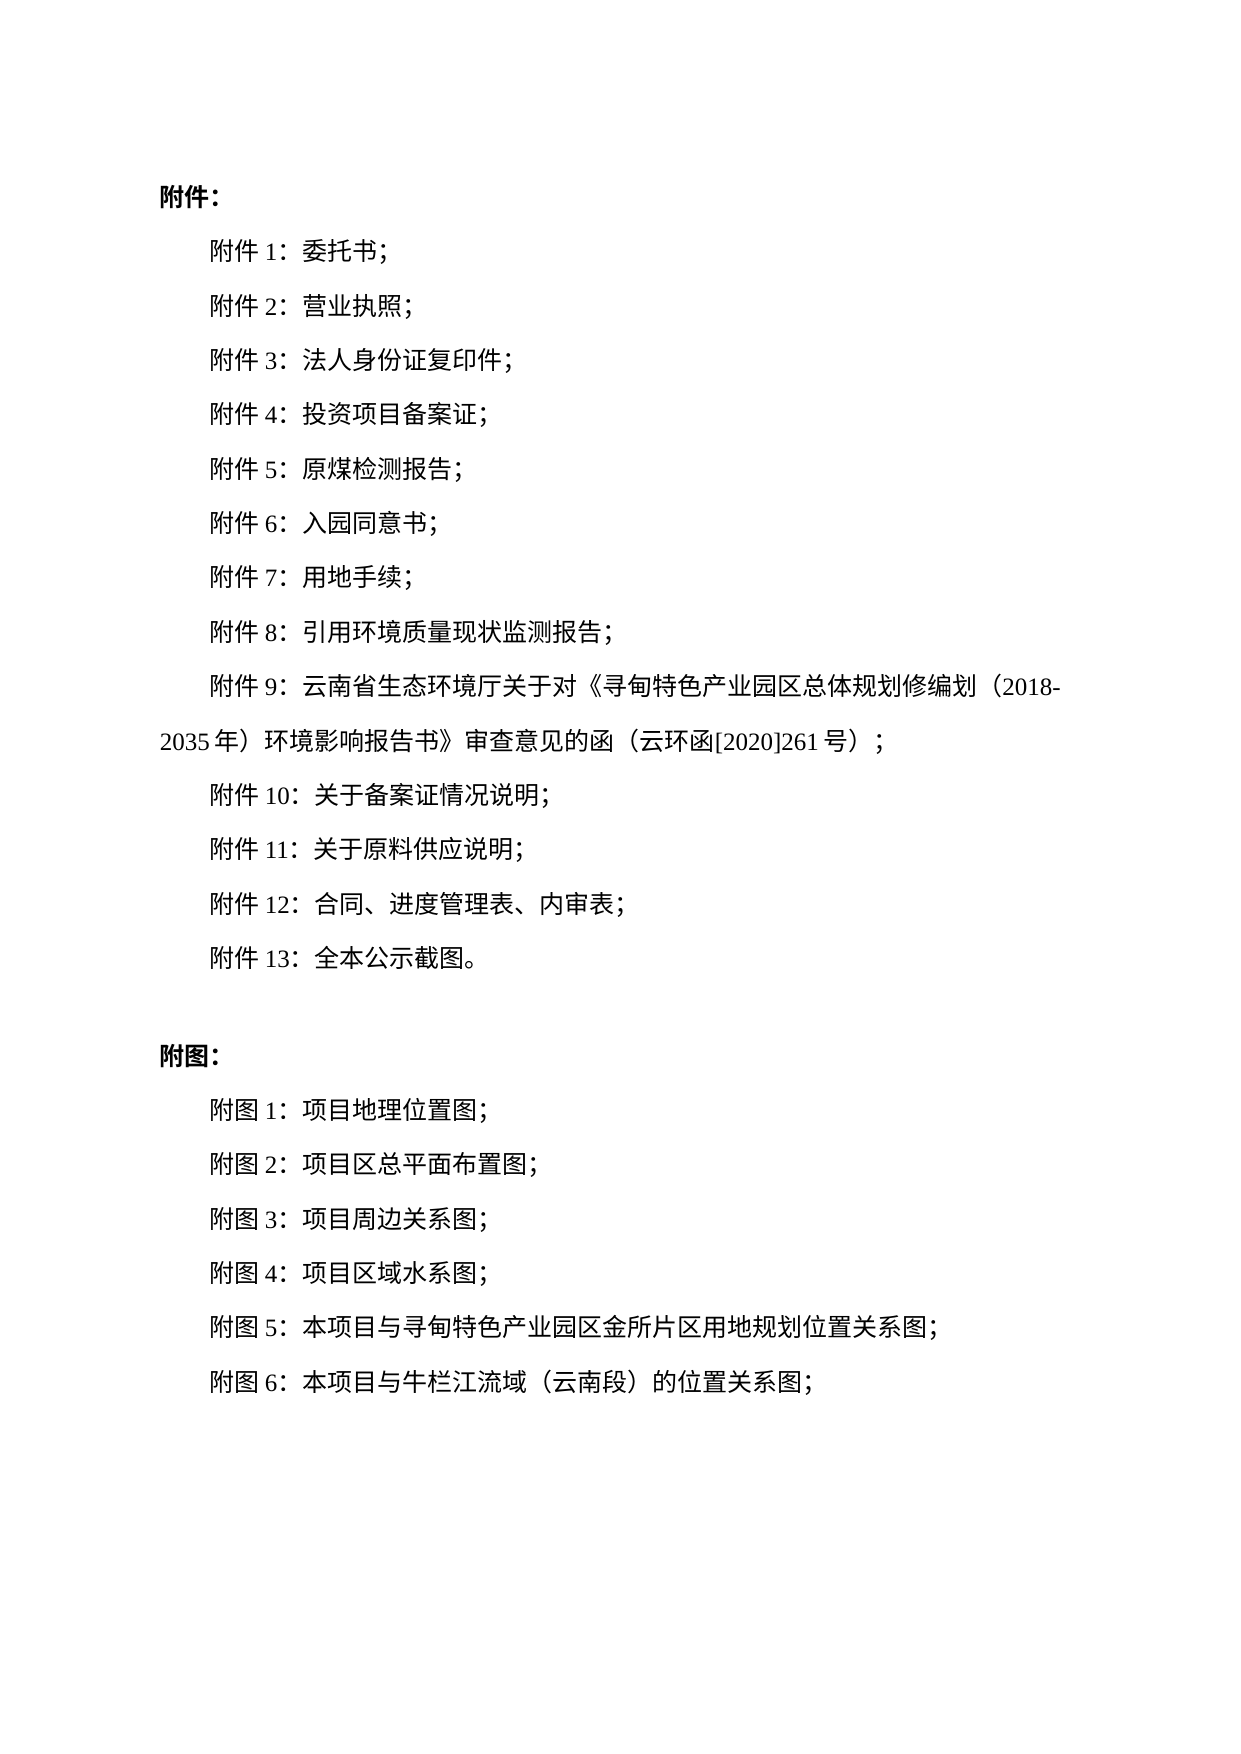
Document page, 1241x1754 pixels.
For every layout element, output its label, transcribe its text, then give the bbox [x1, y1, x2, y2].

text 附件7：用地手续； [159, 558, 1081, 594]
text 附件11：关于原料供应说明； [159, 830, 1081, 866]
text 附件10：关于备案证情况说明； [159, 775, 1081, 812]
text 附件： [159, 177, 1081, 213]
text 附图1：项目地理位置图； [159, 1090, 1081, 1127]
text 附图2：项目区总平面布置图； [159, 1145, 1081, 1181]
text 附图4：项目区域水系图； [159, 1253, 1081, 1290]
text 附件9：云南省生态环境厅关于对《寻甸特色产业园区总体规划修编划（2018-2035年）环境影响报告书》审查意见的函（云环函[2020]261号）； [159, 667, 1081, 757]
text 附件8：引用环境质量现状监测报告； [159, 612, 1081, 648]
text 附图6：本项目与牛栏江流域（云南段）的位置关系图； [159, 1362, 1081, 1398]
text 附件6：入园同意书； [159, 503, 1081, 540]
text 附图： [159, 1036, 1081, 1072]
text 附图5：本项目与寻甸特色产业园区金所片区用地规划位置关系图； [159, 1308, 1081, 1344]
text 附件1：委托书； [159, 232, 1081, 268]
text 附件12：合同、进度管理表、内审表； [159, 884, 1081, 920]
text 附件4：投资项目备案证； [159, 395, 1081, 431]
text 附件5：原煤检测报告； [159, 449, 1081, 485]
text 附件2：营业执照； [159, 286, 1081, 322]
text 附件13：全本公示截图。 [159, 938, 1081, 975]
text 附图3：项目周边关系图； [159, 1199, 1081, 1235]
text 附件3：法人身份证复印件； [159, 340, 1081, 377]
